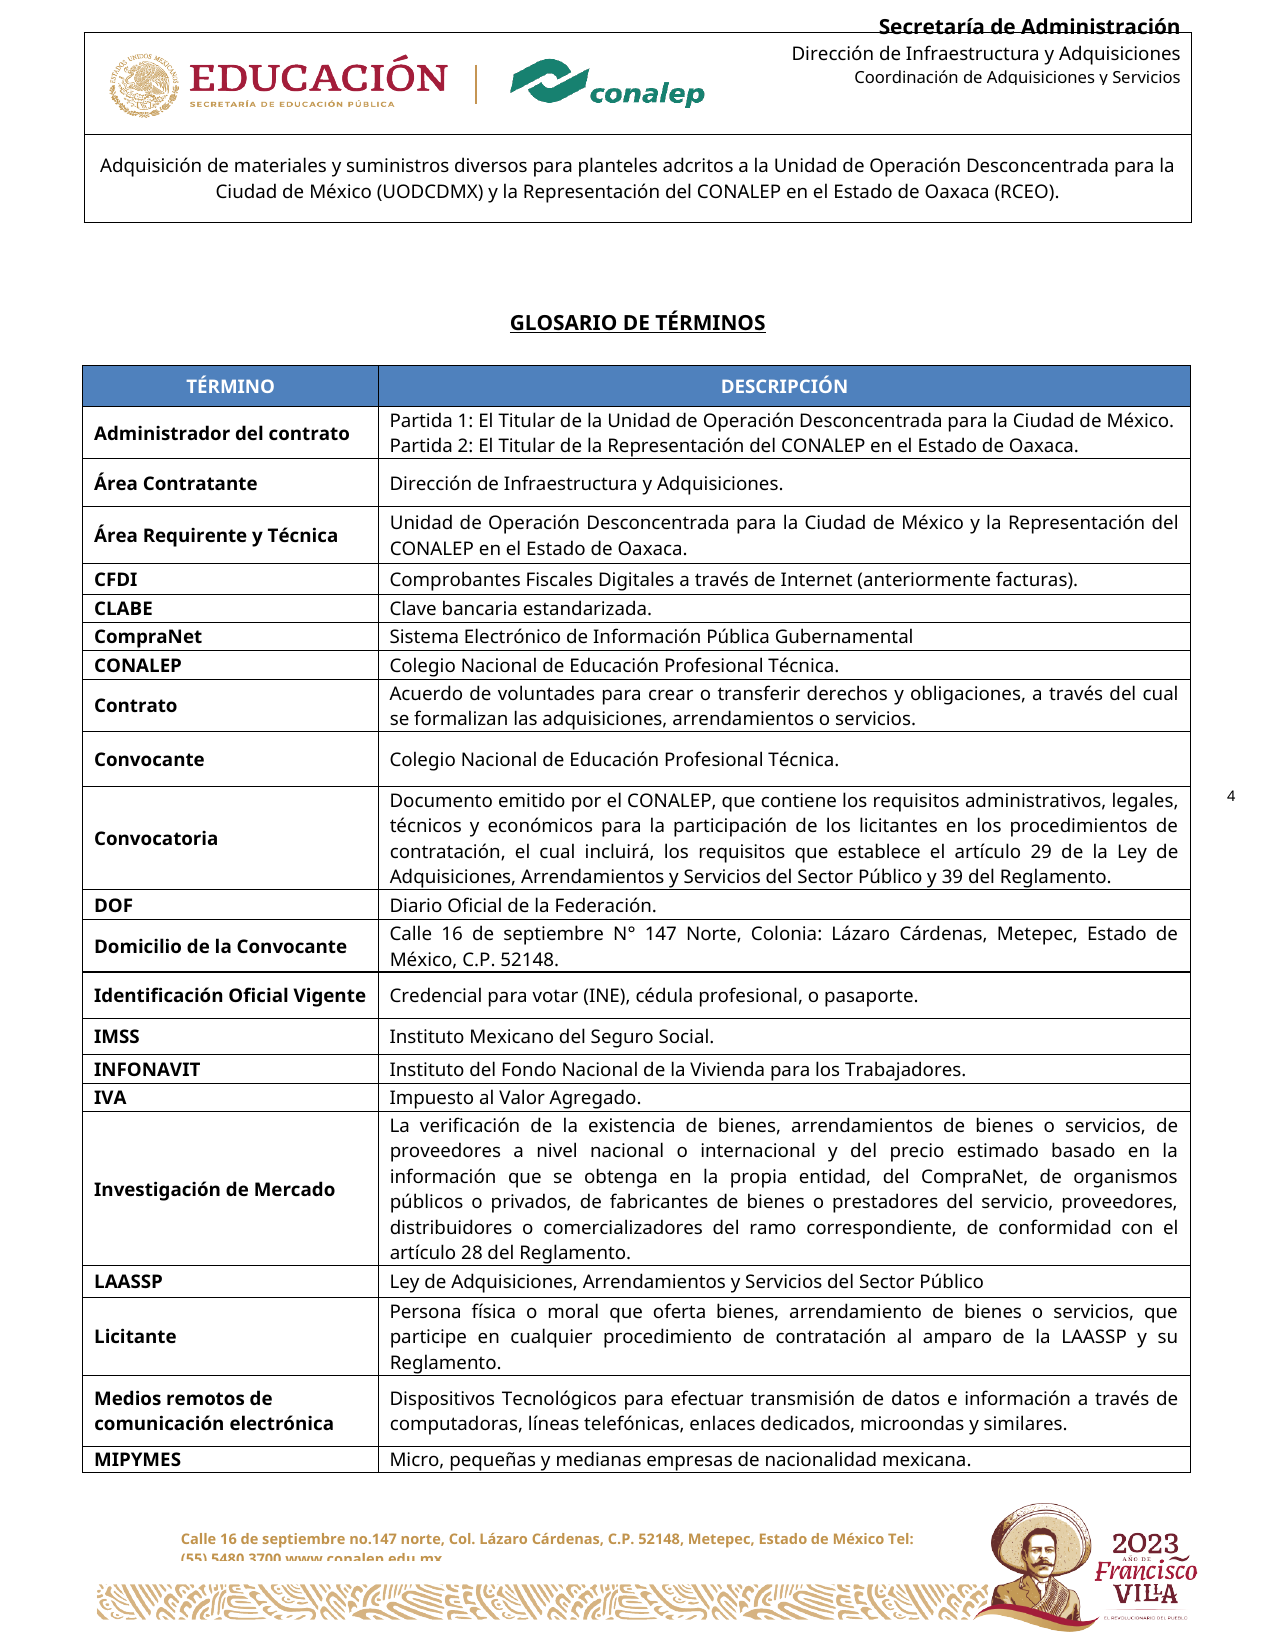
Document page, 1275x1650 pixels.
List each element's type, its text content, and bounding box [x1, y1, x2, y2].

table_cell Dirección de Infraestructura y Adquisiciones. [379, 459, 1190, 506]
table_cell Convocatoria [83, 787, 378, 889]
table_cell Colegio Nacional de Educación Profesional Técnica. [379, 732, 1190, 786]
table_cell Diario Oficial de la Federación. [379, 890, 1190, 919]
text GLOSARIO DE TÉRMINOS [112, 308, 1162, 336]
table_cell Identificación Oficial Vigente [83, 973, 378, 1018]
table_cell Credencial para votar (INE), cédula profesional, o pasaporte. [379, 973, 1190, 1018]
table_cell CFDI [83, 564, 378, 594]
table_cell La verificación de la existencia de bienes, arrendamientos de bienes o servicios, de proveedores a nivel nacional o internacional y del precio estimado basado en la información que se obtenga en la propia entidad, del CompraNet, de organismos públicos o privados, de fabricantes de bienes o prestadores del servicio, proveedores, distribuidores o comercializadores del ramo correspondiente, de conformidad con el artículo 28 del Reglamento. [379, 1112, 1190, 1265]
table_cell Licitante [83, 1298, 378, 1374]
table_cell IMSS [83, 1019, 378, 1054]
table_cell Instituto del Fondo Nacional de la Vivienda para los Trabajadores. [379, 1055, 1190, 1083]
table_cell MIPYMES [83, 1447, 378, 1472]
table_cell DOF [83, 890, 378, 919]
table_cell Acuerdo de voluntades para crear o transferir derechos y obligaciones, a través del cual se formalizan las adquisiciones, arrendamientos o servicios. [379, 680, 1190, 731]
table_cell Sistema Electrónico de Información Pública Gubernamental [379, 623, 1190, 650]
table_cell Unidad de Operación Desconcentrada para la Ciudad de México y la Representación del CONALEP en el Estado de Oaxaca. [379, 507, 1190, 563]
table_cell Área Contratante [83, 459, 378, 506]
table_cell Ley de Adquisiciones, Arrendamientos y Servicios del Sector Público [379, 1266, 1190, 1297]
table_cell Medios remotos de comunicación electrónica [83, 1376, 378, 1446]
table_cell Investigación de Mercado [83, 1112, 378, 1265]
table_header TÉRMINO [83, 366, 378, 406]
picture [109, 53, 448, 118]
table_cell Calle 16 de septiembre N° 147 Norte, Colonia: Lázaro Cárdenas, Metepec, Estado de México, C.P. 52148. [379, 920, 1190, 971]
table_cell Instituto Mexicano del Seguro Social. [379, 1019, 1190, 1054]
picture [492, 46, 741, 119]
table_cell Clave bancaria estandarizada. [379, 595, 1190, 622]
table_cell Partida 1: El Titular de la Unidad de Operación Desconcentrada para la Ciudad de México. Partida 2: El Titular de la Representación del CONALEP en el Estado de Oaxaca. [379, 407, 1190, 458]
table_cell Comprobantes Fiscales Digitales a través de Internet (anteriormente facturas). [379, 564, 1190, 594]
table_cell INFONAVIT [83, 1055, 378, 1083]
table_cell IVA [83, 1084, 378, 1111]
table_cell Documento emitido por el CONALEP, que contiene los requisitos administrativos, legales, técnicos y económicos para la participación de los licitantes en los procedimientos de contratación, el cual incluirá, los requisitos que establece el artículo 29 de la Ley de Adquisiciones, Arrendamientos y Servicios del Sector Público y 39 del Reglamento. [379, 787, 1190, 889]
table_cell Colegio Nacional de Educación Profesional Técnica. [379, 651, 1190, 679]
table_cell Dispositivos Tecnológicos para efectuar transmisión de datos e información a través de computadoras, líneas telefónicas, enlaces dedicados, microondas y similares. [379, 1376, 1190, 1446]
table_cell Domicilio de la Convocante [83, 920, 378, 971]
table_cell CompraNet [83, 623, 378, 650]
table_cell Contrato [83, 680, 378, 731]
table_cell Administrador del contrato [83, 407, 378, 458]
table_cell Impuesto al Valor Agregado. [379, 1084, 1190, 1111]
table_header DESCRIPCIÓN [379, 366, 1190, 406]
table_cell Persona física o moral que oferta bienes, arrendamiento de bienes o servicios, que participe en cualquier procedimiento de contratación al amparo de la LAASSP y su Reglamento. [379, 1298, 1190, 1374]
table_cell CONALEP [83, 651, 378, 679]
table_cell LAASSP [83, 1266, 378, 1297]
picture [96, 1502, 1198, 1632]
table_cell Área Requirente y Técnica [83, 507, 378, 563]
table_cell Micro, pequeñas y medianas empresas de nacionalidad mexicana. [379, 1447, 1190, 1472]
table_cell CLABE [83, 595, 378, 622]
table_cell Convocante [83, 732, 378, 786]
